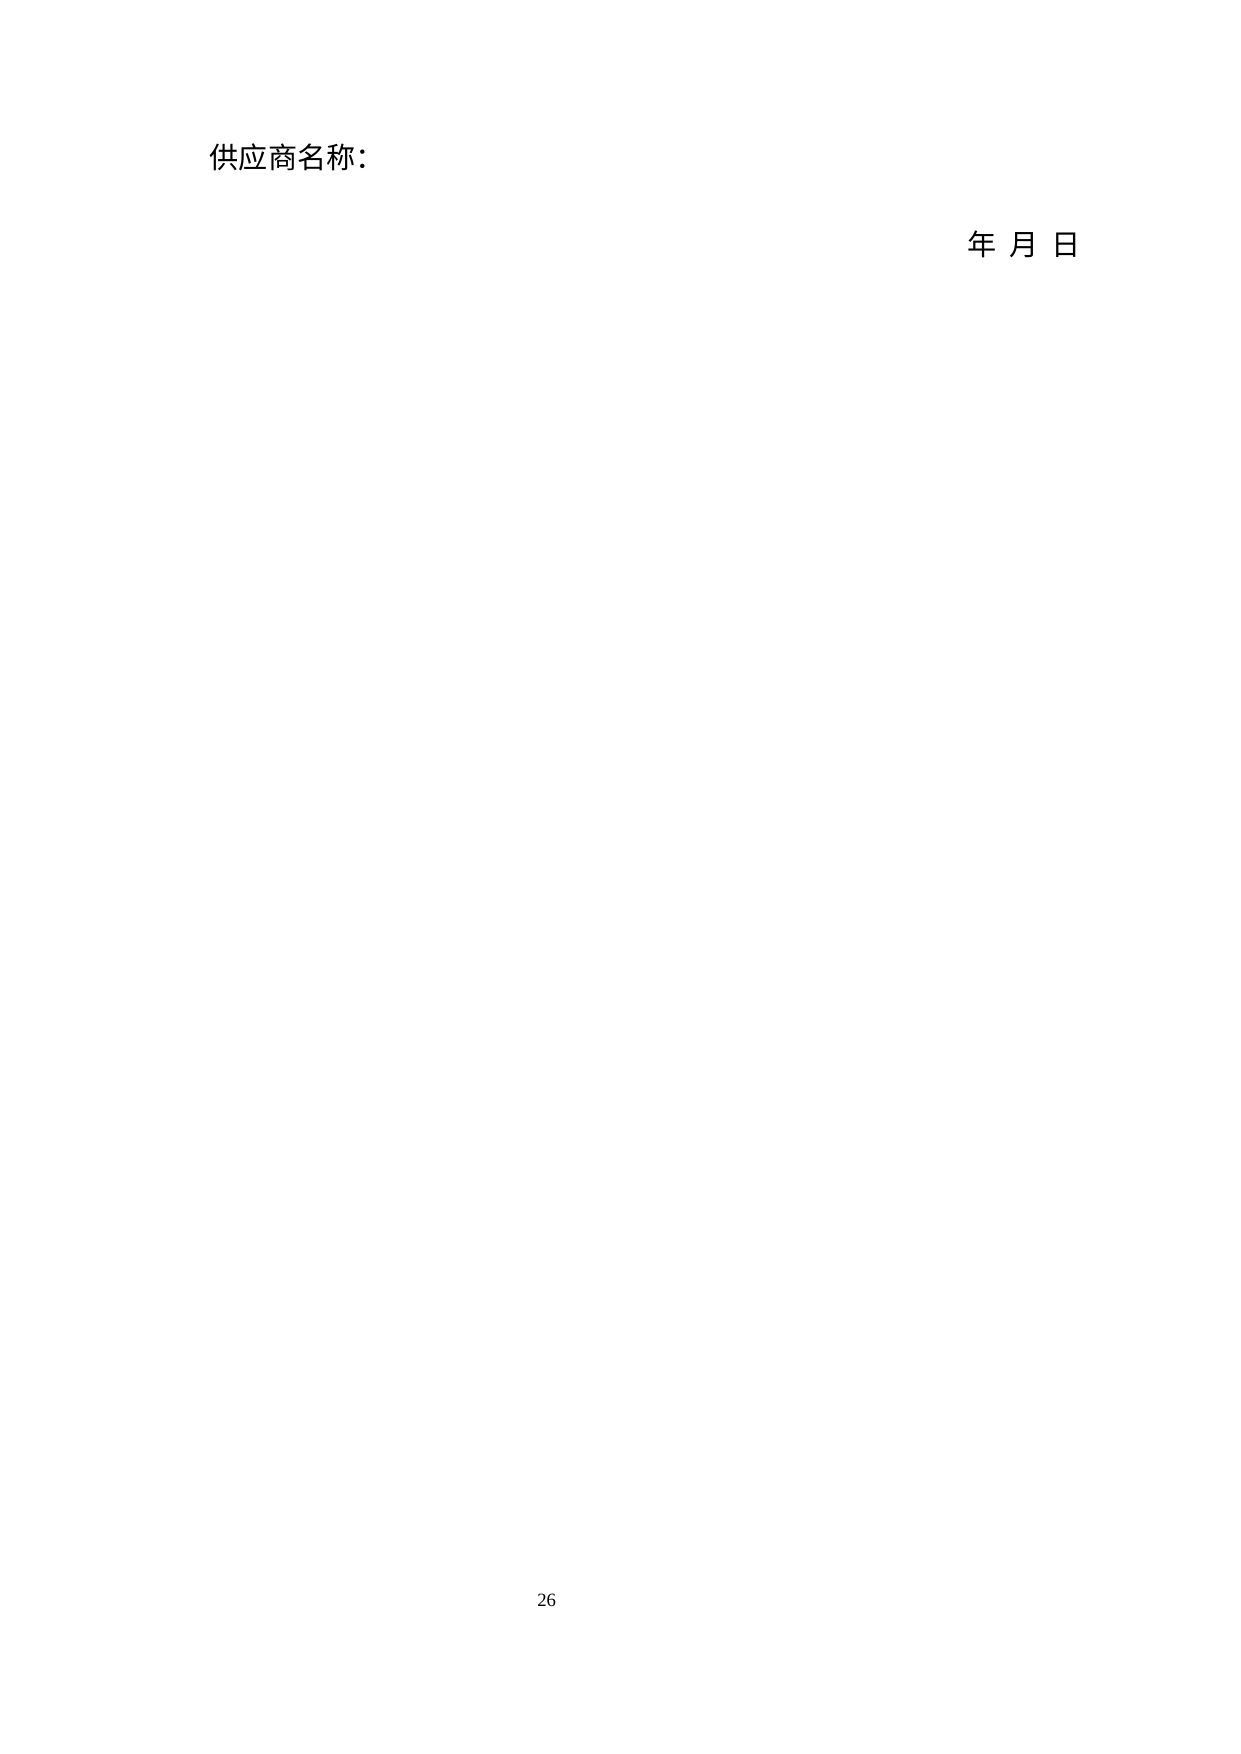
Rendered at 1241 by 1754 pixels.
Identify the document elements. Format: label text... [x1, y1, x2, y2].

text 供应商名称： [159, 124, 1081, 189]
text 年 月 日 [159, 210, 1081, 275]
